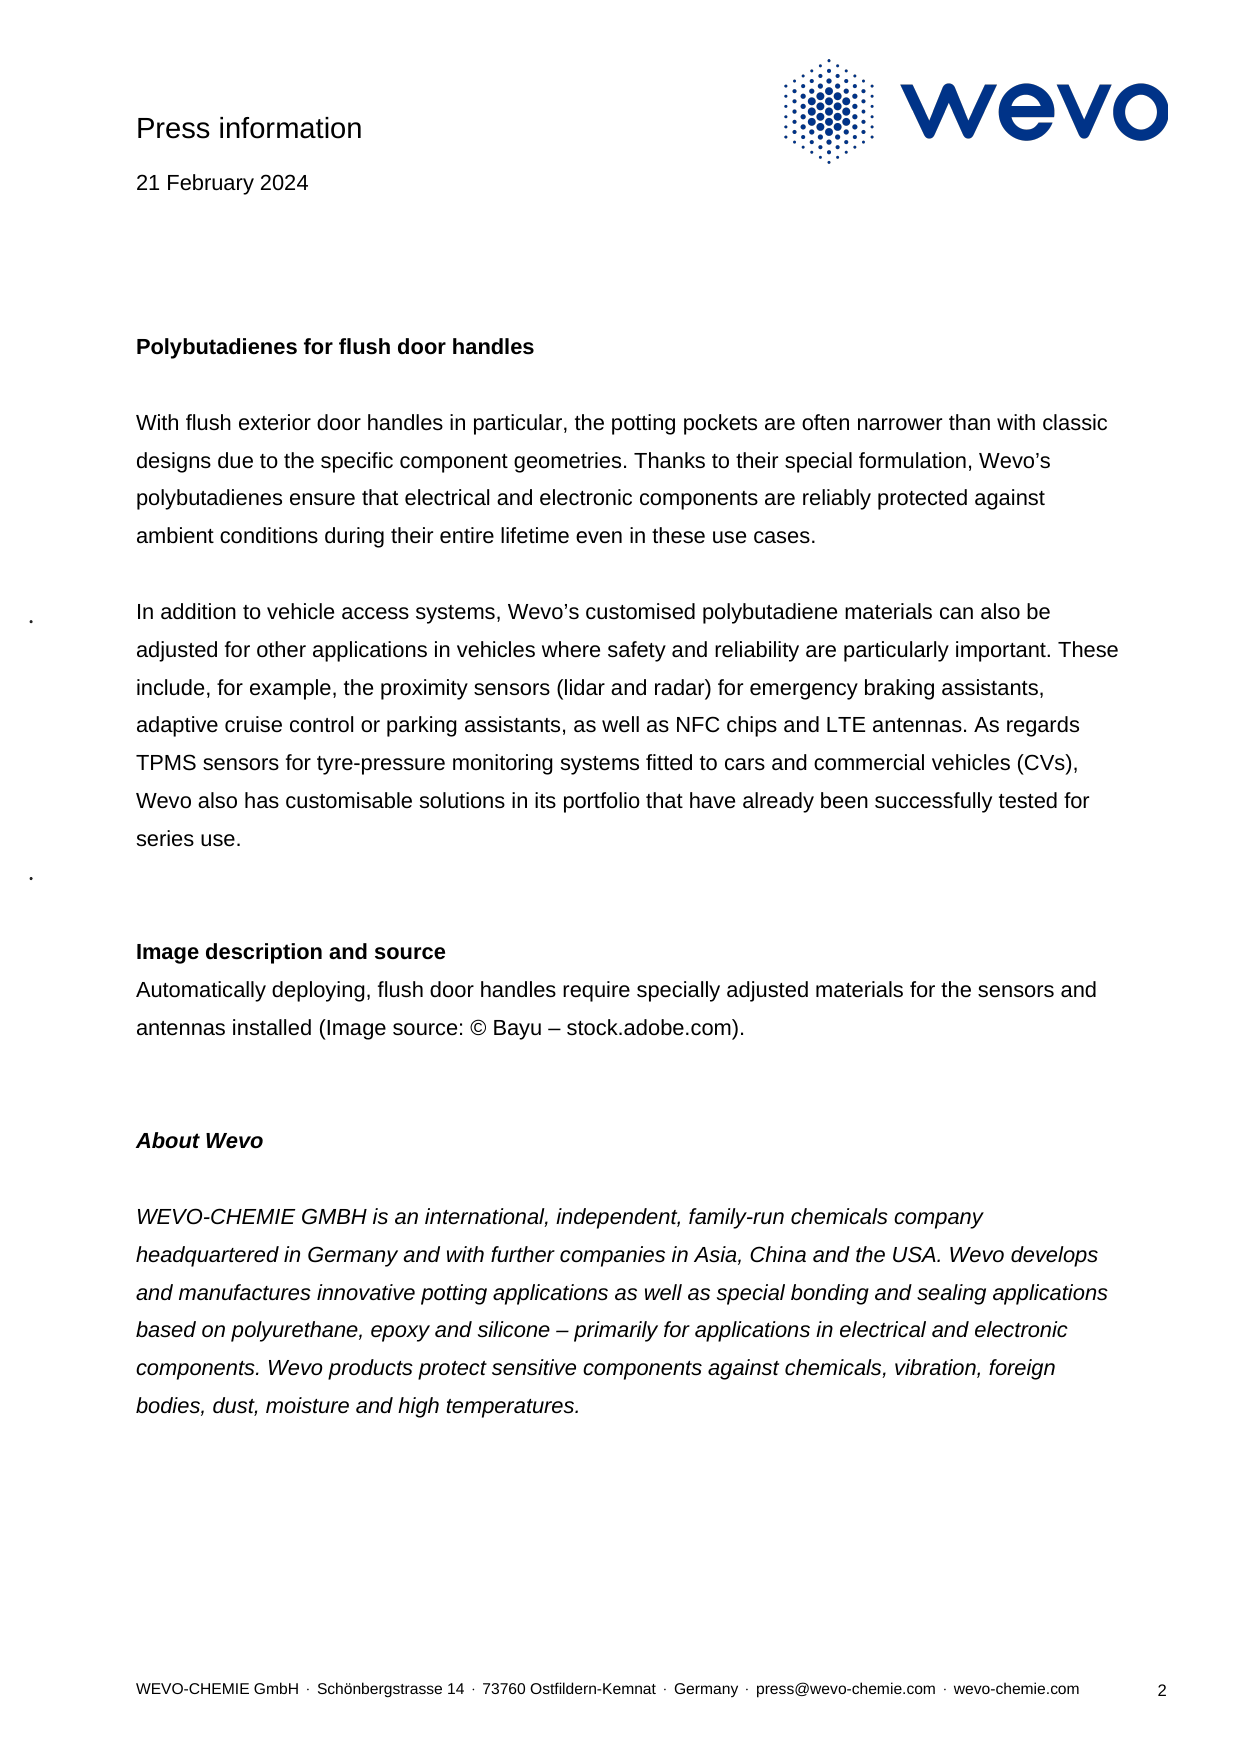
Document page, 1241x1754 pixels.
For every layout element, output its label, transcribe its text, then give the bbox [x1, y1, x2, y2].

text Polybutadienes for flush door handles [136, 334, 1122, 359]
text Automatically deploying, flush door handles require specially adjusted materials for the sensors and antennas installed (Image source: © Bayu – stock.adobe.com). [136, 977, 1122, 1040]
picture [784, 59, 1168, 164]
text Image description and source [136, 939, 1122, 964]
text With flush exterior door handles in particular, the potting pockets are often narrower than with classic designs due to the specific component geometries. Thanks to their special formulation, Wevo’s polybutadienes ensure that electrical and electronic components are reliably protected against ambient conditions during their entire lifetime even in these use cases. [136, 410, 1122, 548]
text WEVO-CHEMIE GMBH is an international, independent, family-run chemicals company headquartered in Germany and with further companies in Asia, China and the USA. Wevo develops and manufactures innovative potting applications as well as special bonding and sealing applications based on polyurethane, epoxy and silicone – primarily for applications in electrical and electronic components. Wevo products protect sensitive components against chemicals, vibration, foreign bodies, dust, moisture and high temperatures. [136, 1204, 1122, 1418]
text In addition to vehicle access systems, Wevo’s customised polybutadiene materials can also be adjusted for other applications in vehicles where safety and reliability are particularly important. These include, for example, the proximity sensors (lidar and radar) for emergency braking assistants, adaptive cruise control or parking assistants, as well as NFC chips and LTE antennas. As regards TPMS sensors for tyre-pressure monitoring systems fitted to cars and commercial vehicles (CVs), Wevo also has customisable solutions in its portfolio that have already been successfully tested for series use. [136, 599, 1122, 851]
text About Wevo [136, 1128, 1122, 1153]
